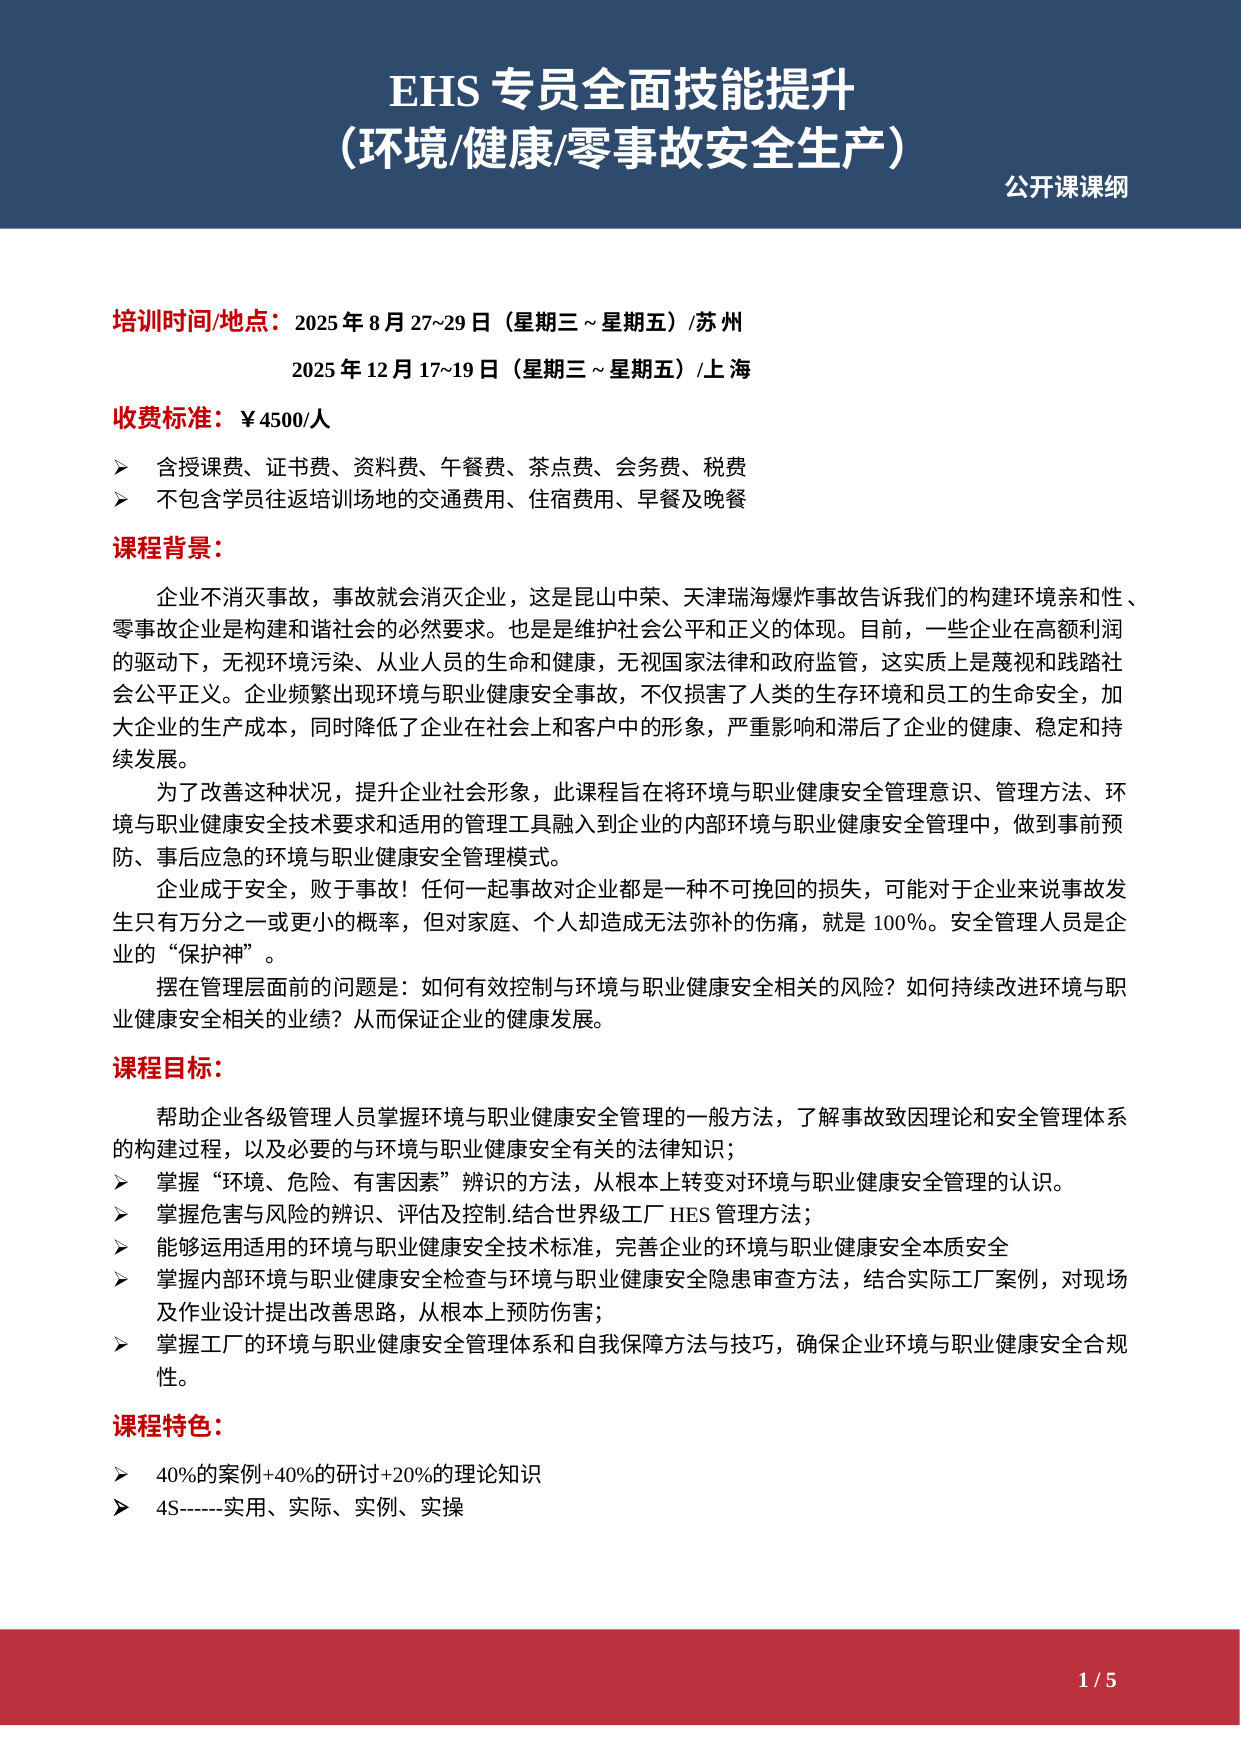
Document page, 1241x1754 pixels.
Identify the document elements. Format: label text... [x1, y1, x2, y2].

list 掌握工厂的环境与职业健康安全管理体系和自我保障方法与技巧，确保企业环境与职业健康安全合规性。 [112, 1327, 1128, 1392]
text 摆在管理层面前的问题是：如何有效控制与环境与职业健康安全相关的风险？如何持续改进环境与职业健康安全相关的业绩？从而保证企业的健康发展。 [112, 969, 1128, 1034]
list 含授课费、证书费、资料费、午餐费、茶点费、会务费、税费 [112, 449, 1128, 482]
text 培训时间/地点：2025年8月27~29日（星期三 ~ 星期五）/苏 州 [112, 157, 1128, 352]
text 课程特色： [112, 1392, 1128, 1457]
text 为了改善这种状况，提升企业社会形象，此课程旨在将环境与职业健康安全管理意识、管理方法、环境与职业健康安全技术要求和适用的管理工具融入到企业的内部环境与职业健康安全管理中，做到事前预防、事后应急的环境与职业健康安全管理模式。 [112, 774, 1128, 872]
list 能够运用适用的环境与职业健康安全技术标准，完善企业的环境与职业健康安全本质安全 [112, 1229, 1128, 1262]
text 帮助企业各级管理人员掌握环境与职业健康安全管理的一般方法，了解事故致因理论和安全管理体系的构建过程，以及必要的与环境与职业健康安全有关的法律知识； [112, 1099, 1128, 1164]
list 4S------实用、实际、实例、实操 [112, 1489, 1128, 1522]
list 掌握“环境、危险、有害因素”辨识的方法，从根本上转变对环境与职业健康安全管理的认识。 [112, 1164, 1128, 1197]
text 课程目标： [112, 1034, 1128, 1099]
text 企业不消灭事故，事故就会消灭企业，这是昆山中荣、天津瑞海爆炸事故告诉我们的构建环境亲和性、零事故企业是构建和谐社会的必然要求。也是是维护社会公平和正义的体现。目前，一些企业在高额利润的驱动下，无视环境污染、从业人员的生命和健康，无视国家法律和政府监管，这实质上是蔑视和践踏社会公平正义。企业频繁出现环境与职业健康安全事故，不仅损害了人类的生存环境和员工的生命安全，加大企业的生产成本，同时降低了企业在社会上和客户中的形象，严重影响和滞后了企业的健康、稳定和持续发展。 [112, 579, 1128, 774]
list 掌握危害与风险的辨识、评估及控制.结合世界级工厂HES管理方法； [112, 1197, 1128, 1229]
text 2025年12月17~19日（星期三 ~ 星期五）/上 海 [292, 352, 1128, 384]
list 掌握内部环境与职业健康安全检查与环境与职业健康安全隐患审查方法，结合实际工厂案例，对现场及作业设计提出改善思路，从根本上预防伤害； [112, 1262, 1128, 1327]
list 不包含学员往返培训场地的交通费用、住宿费用、早餐及晚餐 [112, 482, 1128, 514]
list 40%的案例+40%的研讨+20%的理论知识 [112, 1457, 1128, 1489]
text 收费标准：￥4500/人 [112, 384, 1128, 449]
text 企业成于安全，败于事故！任何一起事故对企业都是一种不可挽回的损失，可能对于企业来说事故发生只有万分之一或更小的概率，但对家庭、个人却造成无法弥补的伤痛，就是100％。安全管理人员是企业的“保护神”。 [112, 872, 1128, 969]
text 课程背景： [112, 514, 1128, 579]
